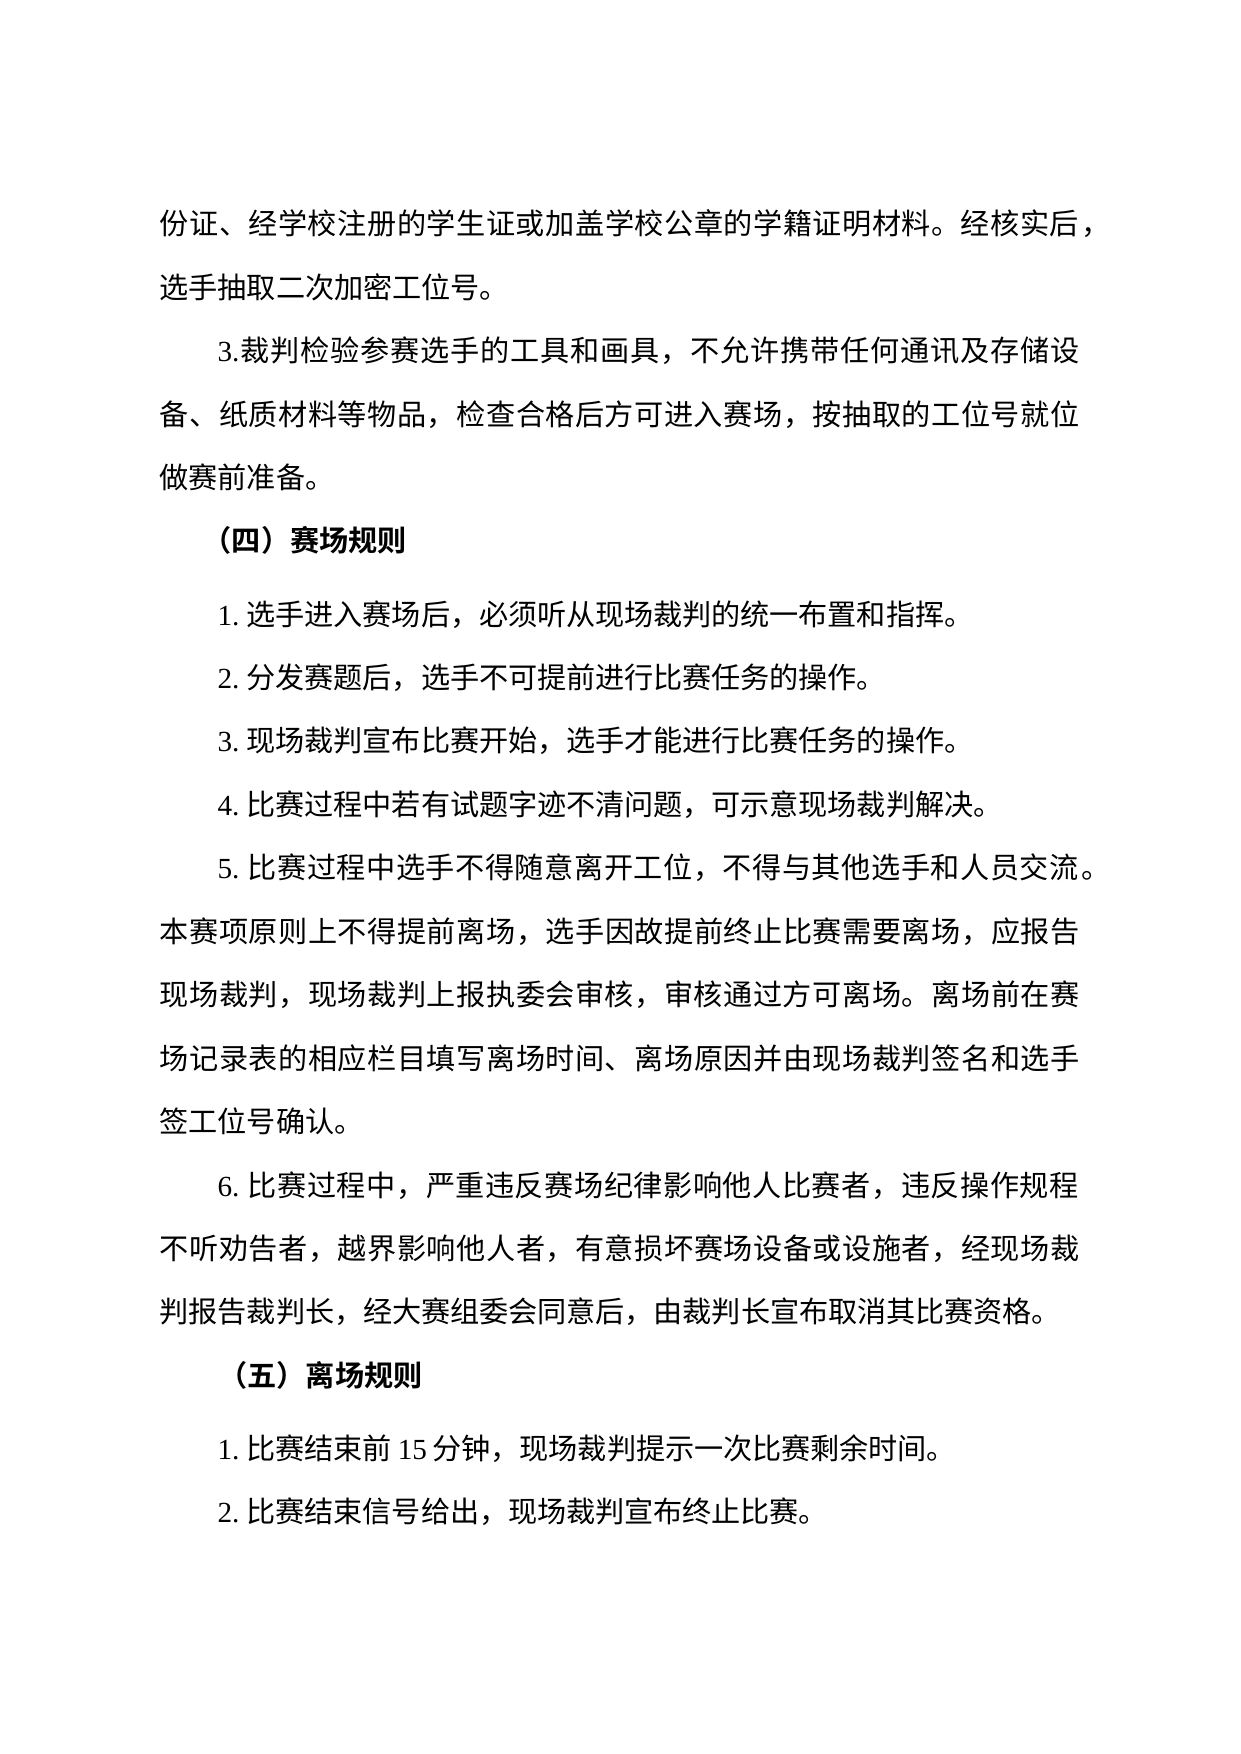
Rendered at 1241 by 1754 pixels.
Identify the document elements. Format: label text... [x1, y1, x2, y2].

subtitle （五）离场规则 [159, 1352, 1081, 1395]
subtitle （四）赛场规则 [159, 518, 1081, 560]
list 5. 比赛过程中选手不得随意离开工位，不得与其他选手和人员交流。本赛项原则上不得提前离场，选手因故提前终止比赛需要离场，应报告现场裁判，现场裁判上报执委会审核，审核通过方可离场。离场前在赛场记录表的相应栏目填写离场时间、离场原因并由现场裁判签名和选手签工位号确认。 [159, 845, 1081, 1141]
list 2. 比赛结束信号给出，现场裁判宣布终止比赛。 [159, 1489, 1081, 1531]
list 4. 比赛过程中若有试题字迹不清问题，可示意现场裁判解决。 [159, 781, 1081, 824]
list 1. 选手进入赛场后，必须听从现场裁判的统一布置和指挥。 [159, 591, 1081, 633]
list 2. 分发赛题后，选手不可提前进行比赛任务的操作。 [159, 654, 1081, 697]
list 6. 比赛过程中，严重违反赛场纪律影响他人比赛者，违反操作规程不听劝告者，越界影响他人者，有意损坏赛场设备或设施者，经现场裁判报告裁判长，经大赛组委会同意后，由裁判长宣布取消其比赛资格。 [159, 1162, 1081, 1331]
list 1. 比赛结束前15分钟，现场裁判提示一次比赛剩余时间。 [159, 1426, 1081, 1468]
list 3. 现场裁判宣布比赛开始，选手才能进行比赛任务的操作。 [159, 718, 1081, 760]
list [159, 201, 1081, 307]
list 3.裁判检验参赛选手的工具和画具，不允许携带任何通讯及存储设备、纸质材料等物品，检查合格后方可进入赛场，按抽取的工位号就位做赛前准备。 [159, 328, 1081, 497]
